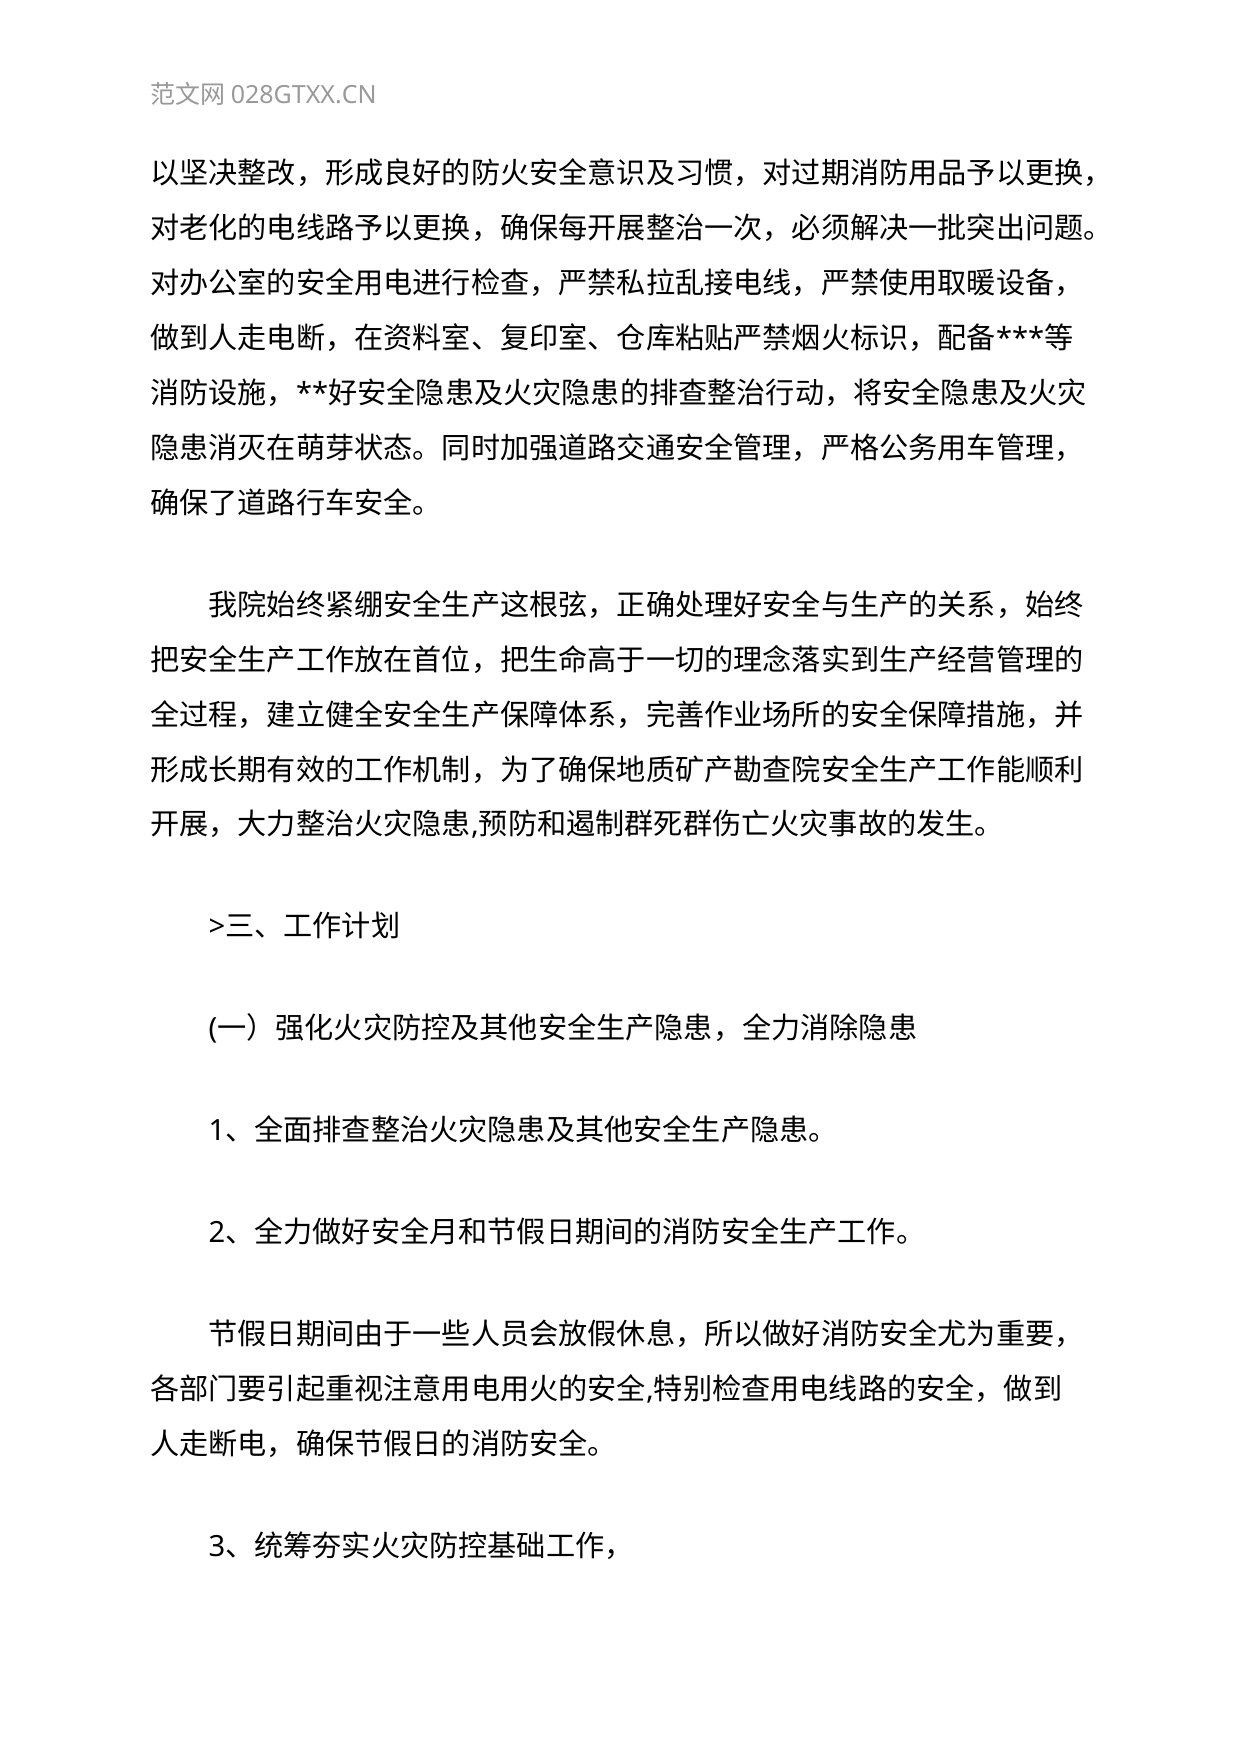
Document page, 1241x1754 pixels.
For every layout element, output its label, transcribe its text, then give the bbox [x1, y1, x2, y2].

text (一）强化火灾防控及其他安全生产隐患，全力消除隐患 [150, 1005, 1090, 1047]
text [150, 150, 1090, 522]
text >三、工作计划 [150, 903, 1090, 945]
text 1、全面排查整治火灾隐患及其他安全生产隐患。 [150, 1107, 1090, 1149]
text 我院始终紧绷安全生产这根弦，正确处理好安全与生产的关系，始终把安全生产工作放在首位，把生命高于一切的理念落实到生产经营管理的全过程，建立健全安全生产保障体系，完善作业场所的安全保障措施，并形成长期有效的工作机制，为了确保地质矿产勘查院安全生产工作能顺利开展，大力整治火灾隐患,预防和遏制群死群伤亡火灾事故的发生。 [150, 581, 1090, 843]
text 3、统筹夯实火灾防控基础工作， [150, 1522, 1090, 1565]
text 2、全力做好安全月和节假日期间的消防安全生产工作。 [150, 1209, 1090, 1251]
text 节假日期间由于一些人员会放假休息，所以做好消防安全尤为重要，各部门要引起重视注意用电用火的安全,特别检查用电线路的安全，做到人走断电，确保节假日的消防安全。 [150, 1311, 1090, 1463]
